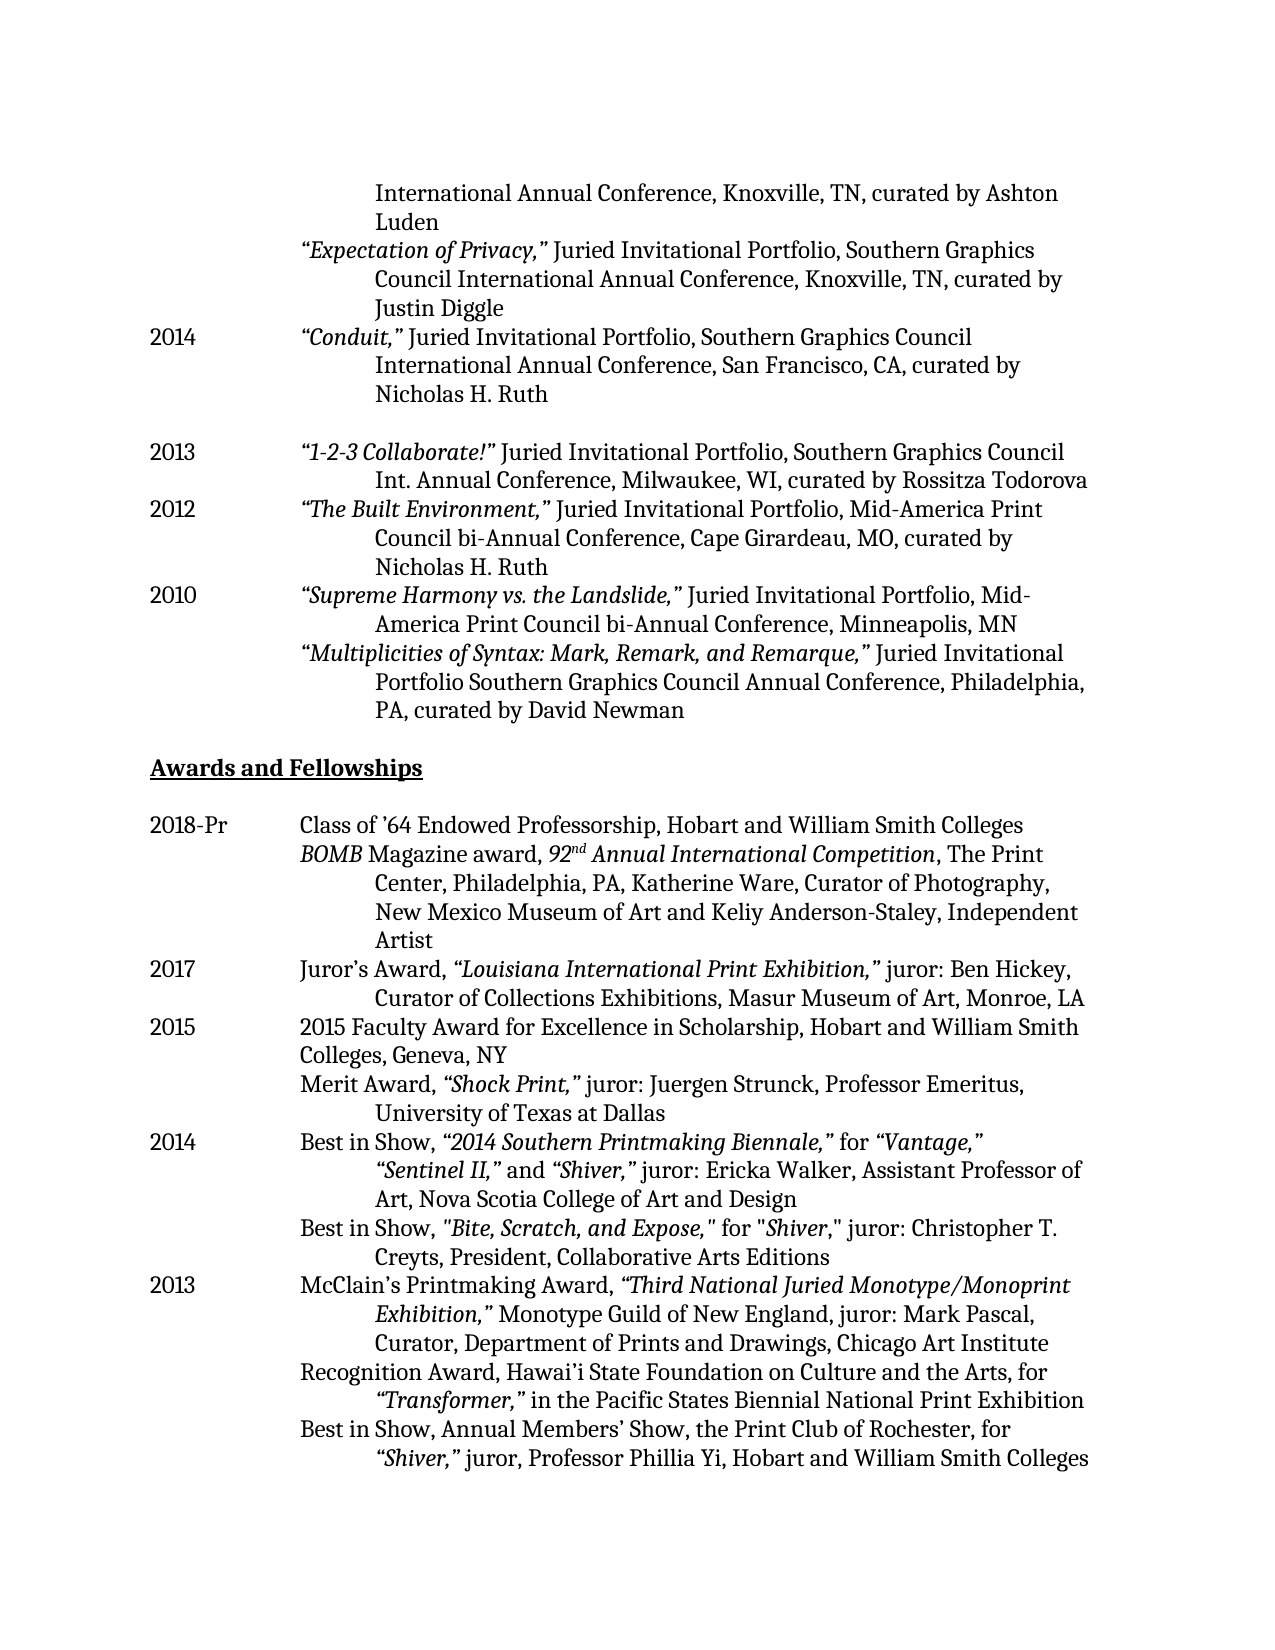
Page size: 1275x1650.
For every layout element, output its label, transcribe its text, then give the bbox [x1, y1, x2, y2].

text Awards and Fellowships [150, 754, 1110, 782]
text “Transformer,” in the Pacific States Biennial National Print Exhibition [150, 1386, 1110, 1415]
text Best in Show, Annual Members’ Show, the Print Club of Rochester, for [150, 1415, 1110, 1444]
text University of Texas at Dallas [300, 1099, 1110, 1127]
text Merit Award, “Shock Print,” juror: Juergen Strunck, Professor Emeritus, [300, 1070, 1110, 1099]
text Justin Diggle [150, 294, 1110, 322]
text “Expectation of Privacy,” Juried Invitational Portfolio, Southern Graphics [150, 236, 1110, 265]
text 2014 “Conduit,” Juried Invitational Portfolio, Southern Graphics Council [150, 322, 1110, 351]
text Nicholas H. Ruth [300, 552, 1110, 581]
text Curator of Collections Exhibitions, Masur Museum of Art, Monroe, LA [225, 984, 1110, 1012]
text International Annual Conference, San Francisco, CA, curated by [150, 351, 1110, 380]
text 2017 Juror’s Award, “Louisiana International Print Exhibition,” juror: Ben Hickey, [150, 955, 1110, 984]
text Creyts, President, Collaborative Arts Editions [300, 1242, 1110, 1271]
text Council bi-Annual Conference, Cape Girardeau, MO, curated by [300, 524, 1110, 552]
text Recognition Award, Hawai’i State Foundation on Culture and the Arts, for [150, 1357, 1110, 1386]
text 2018-Pr Class of ’64 Endowed Professorship, Hobart and William Smith Colleges [150, 811, 1110, 840]
text International Annual Conference, Knoxville, TN, curated by Ashton [150, 179, 1110, 207]
text BOMB Magazine award, 92nd Annual International Competition, The Print Center, Philadelphia, PA, Katherine Ware, Curator of Photography, New Mexico Museum of Art and Keliy Anderson-Staley, Independent Artist [300, 840, 1110, 955]
text Nicholas H. Ruth [150, 380, 1110, 409]
text 2013 McClain’s Printmaking Award, “Third National Juried Monotype/Monoprint [150, 1271, 1110, 1300]
text 2012 “The Built Environment,” Juried Invitational Portfolio, Mid-America Print [150, 495, 1110, 524]
text “Shiver,” juror, Professor Phillia Yi, Hobart and William Smith Colleges [375, 1444, 1110, 1472]
text 2015 2015 Faculty Award for Excellence in Scholarship, Hobart and William Smith Colleges, Geneva, NY [150, 1012, 1110, 1070]
text Int. Annual Conference, Milwaukee, WI, curated by Rossitza Todorova [375, 466, 1110, 495]
text America Print Council bi-Annual Conference, Minneapolis, MN [150, 610, 1110, 639]
text Luden [150, 207, 1110, 236]
text Portfolio Southern Graphics Council Annual Conference, Philadelphia, PA, curated by David Newman [375, 667, 1110, 725]
text 2013 “1-2-3 Collaborate!” Juried Invitational Portfolio, Southern Graphics Council [150, 437, 1110, 466]
text “Sentinel II,” and “Shiver,” juror: Ericka Walker, Assistant Professor of Art, Nova Scotia College of Art and Design [375, 1156, 1110, 1214]
text Exhibition,” Monotype Guild of New England, juror: Mark Pascal, Curator, Department of Prints and Drawings, Chicago Art Institute [375, 1300, 1110, 1357]
text Best in Show, "Bite, Scratch, and Expose," for "Shiver," juror: Christopher T. [300, 1214, 1110, 1242]
text 2014 Best in Show, “2014 Southern Printmaking Biennale,” for “Vantage,” [150, 1127, 1110, 1156]
text Council International Annual Conference, Knoxville, TN, curated by [150, 265, 1110, 294]
text 2010 “Supreme Harmony vs. the Landslide,” Juried Invitational Portfolio, Mid- [150, 581, 1110, 610]
text “Multiplicities of Syntax: Mark, Remark, and Remarque,” Juried Invitational [150, 639, 1110, 667]
